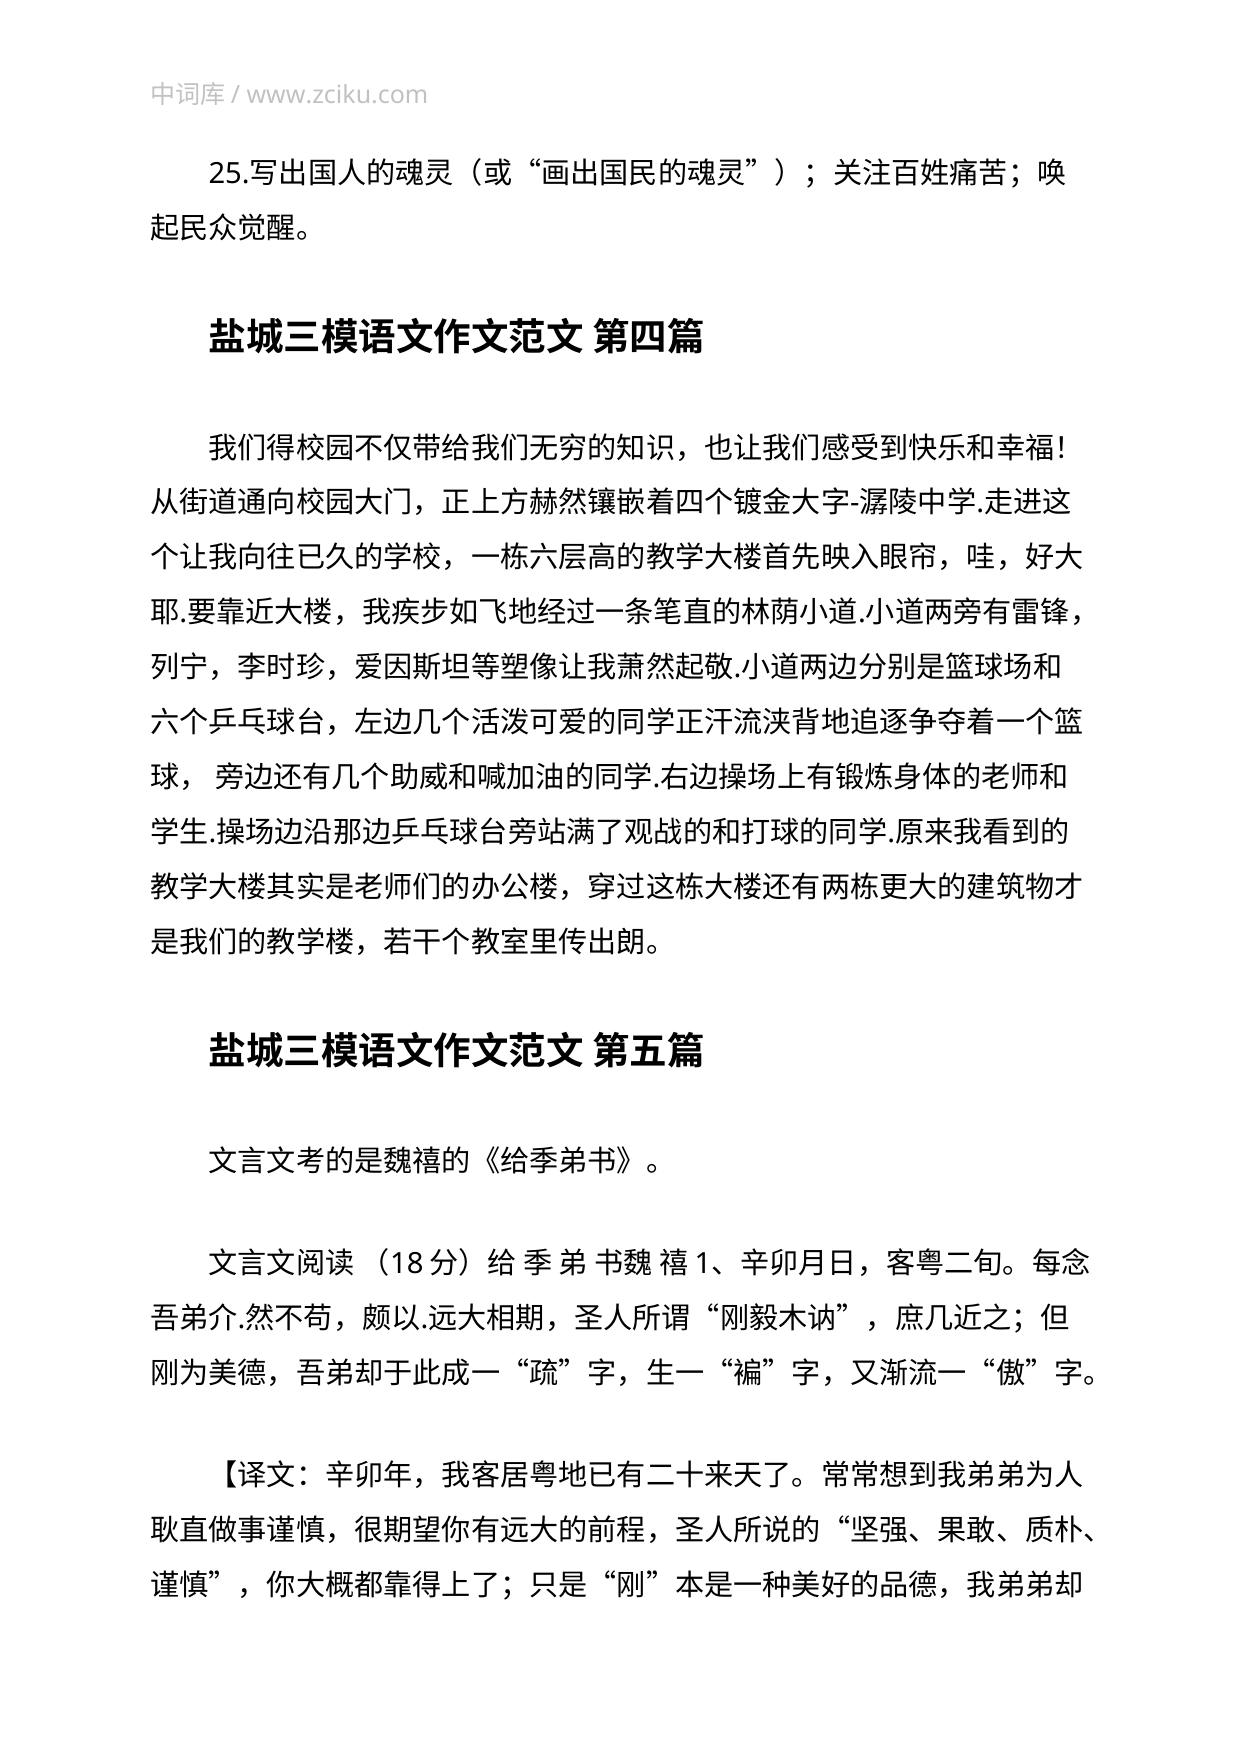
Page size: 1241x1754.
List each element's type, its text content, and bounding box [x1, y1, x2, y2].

text 25.写出国人的魂灵（或“画出国民的魂灵”）；关注百姓痛苦；唤起民众觉醒。 [150, 150, 1090, 247]
text 盐城三模语文作文范文 第四篇 [150, 307, 1090, 361]
text 文言文考的是魏禧的《给季弟书》。 [150, 1138, 1090, 1180]
text 文言文阅读 （18分）给 季 弟 书魏 禧1、辛卯月日，客粤二旬。每念吾弟介.然不苟，颇以.远大相期，圣人所谓“刚毅木讷”，庶几近之；但刚为美德，吾弟却于此成一“疏”字，生一“褊”字，又渐流一“傲”字。 [150, 1240, 1090, 1392]
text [150, 1451, 1090, 1603]
text 我们得校园不仅带给我们无穷的知识，也让我们感受到快乐和幸福！ 从街道通向校园大门，正上方赫然镶嵌着四个镀金大字-潺陵中学.走进这个让我向往已久的学校，一栋六层高的教学大楼首先映入眼帘，哇，好大耶.要靠近大楼，我疾步如飞地经过一条笔直的林荫小道.小道两旁有雷锋，列宁，李时珍，爱因斯坦等塑像让我萧然起敬.小道两边分别是篮球场和六个乒乓球台，左边几个活泼可爱的同学正汗流浃背地追逐争夺着一个篮球， 旁边还有几个助威和喊加油的同学.右边操场上有锻炼身体的老师和学生.操场边沿那边乒乓球台旁站满了观战的和打球的同学.原来我看到的教学大楼其实是老师们的办公楼，穿过这栋大楼还有两栋更大的建筑物才是我们的教学楼，若干个教室里传出朗。 [150, 424, 1090, 961]
text 盐城三模语文作文范文 第五篇 [150, 1021, 1090, 1075]
